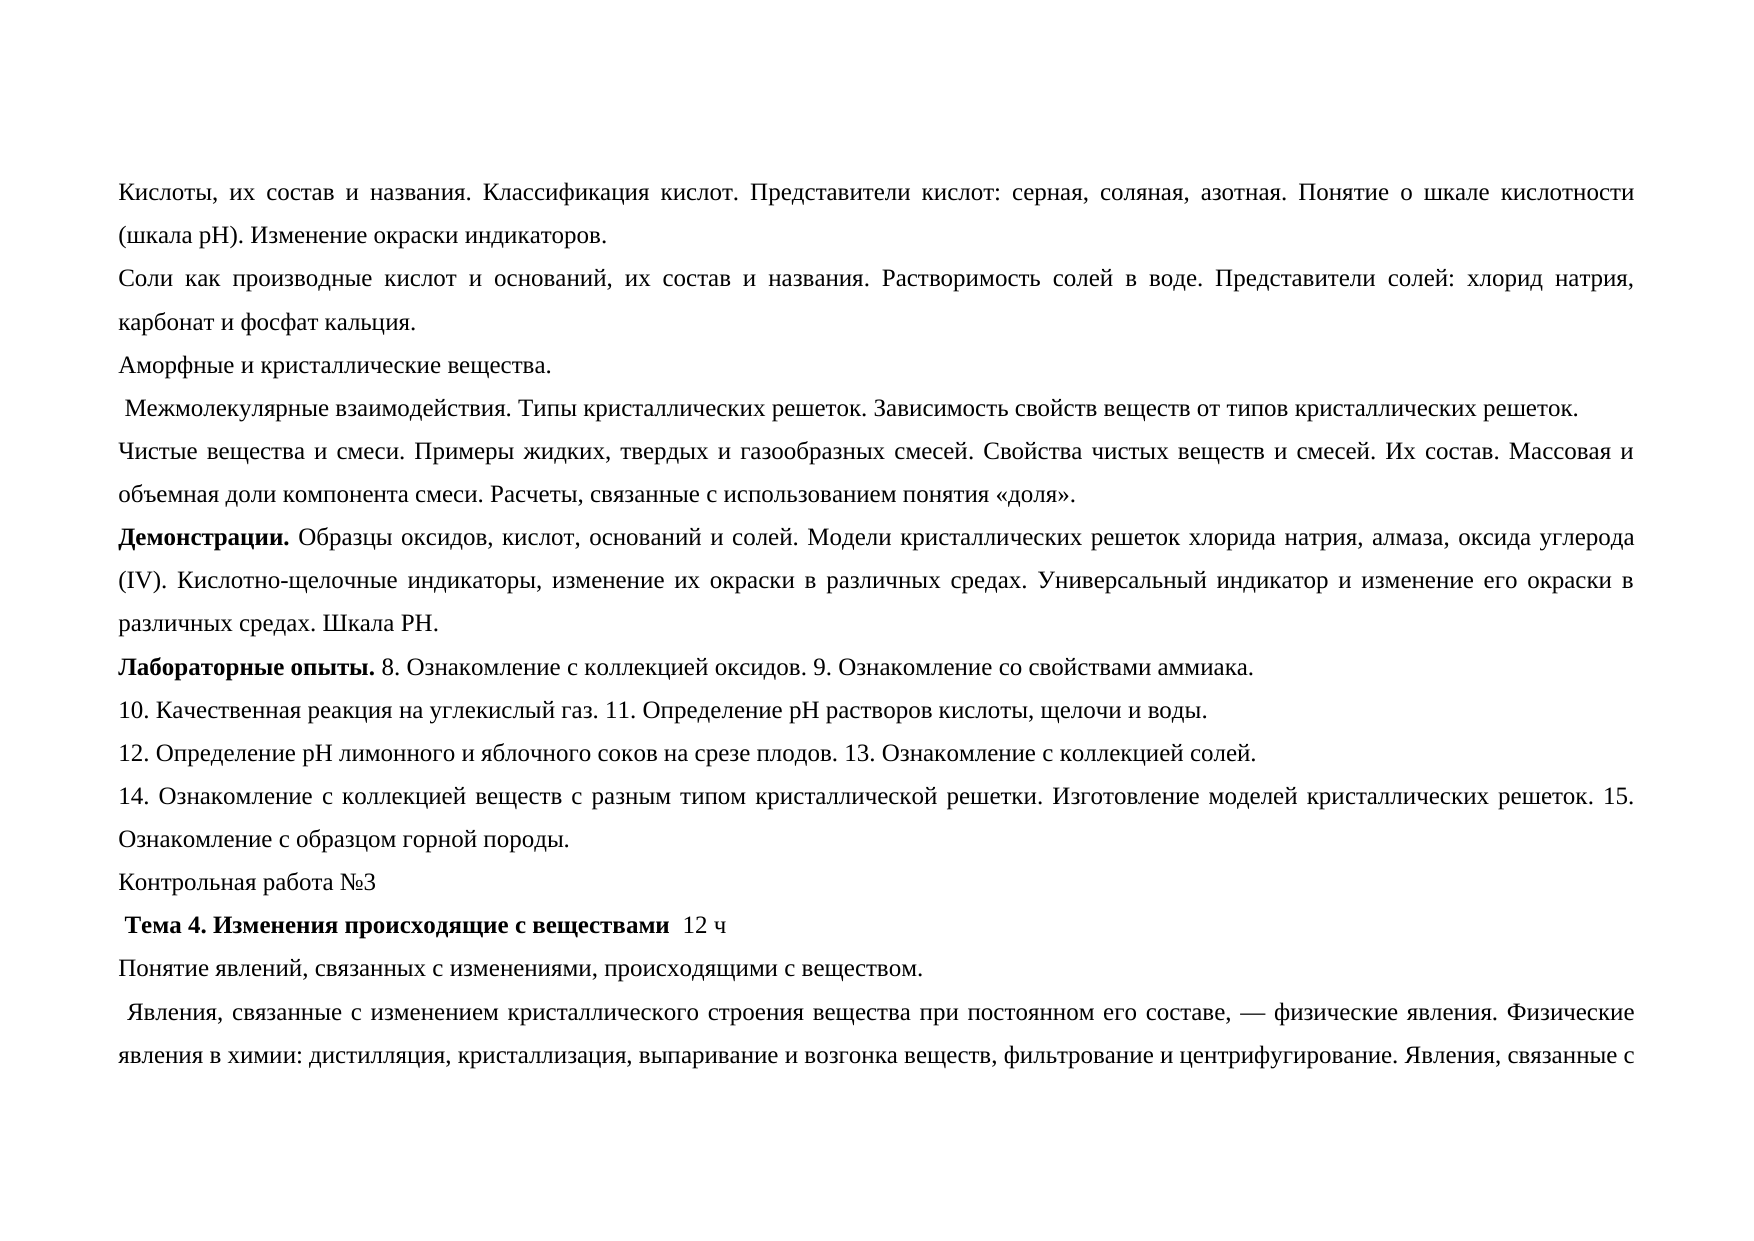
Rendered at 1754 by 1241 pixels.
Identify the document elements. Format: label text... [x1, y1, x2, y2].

text 10. Качественная реакция на углекислый газ. 11. Определение pH растворов кислоты, щелочи и воды. [118, 695, 1636, 723]
text Демонстрации. Образцы оксидов, кислот, оснований и солей. Модели кристаллических решеток хлорида натрия, алмаза, оксида углерода (IV). Кислотно-щелочные индикаторы, изменение их окраски в различных средах. Универсальный индикатор и изменение его окраски в различных средах. Шкала РН. [118, 522, 1636, 637]
text Чистые вещества и смеси. Примеры жидких, твердых и газообразных смесей. Свойства чистых веществ и смесей. Их состав. Массовая и объемная доли компонента смеси. Расчеты, связанные с использованием понятия «доля». [118, 436, 1636, 508]
text 14. Ознакомление с коллекцией веществ с разным типом кристаллической решетки. Изготовление моделей кристаллических решеток. 15. Ознакомление с образцом горной породы. [118, 781, 1636, 853]
text Аморфные и кристаллические вещества. [118, 350, 1636, 378]
text Межмолекулярные взаимодействия. Типы кристаллических решеток. Зависимость свойств веществ от типов кристаллических решеток. [118, 393, 1636, 422]
text Понятие явлений, связанных с изменениями, происходящими с веществом. [118, 953, 1636, 982]
text Кислоты, их состав и названия. Классификация кислот. Представители кислот: серная, соляная, азотная. Понятие о шкале кислотности (шкала pH). Изменение окраски индикаторов. [118, 177, 1636, 249]
text Лабораторные опыты. 8. Ознакомление с коллекцией оксидов. 9. Ознакомление со свойствами аммиака. [118, 652, 1636, 680]
text Тема 4. Изменения происходящие с веществами 12 ч [118, 910, 1636, 939]
text Соли как производные кислот и оснований, их состав и названия. Растворимость солей в воде. Представители солей: хлорид натрия, карбонат и фосфат кальция. [118, 263, 1636, 335]
text Контрольная работа №3 [118, 867, 1636, 896]
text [118, 997, 1636, 1068]
text 12. Определение pH лимонного и яблочного соков на срезе плодов. 13. Ознакомление с коллекцией солей. [118, 738, 1636, 767]
